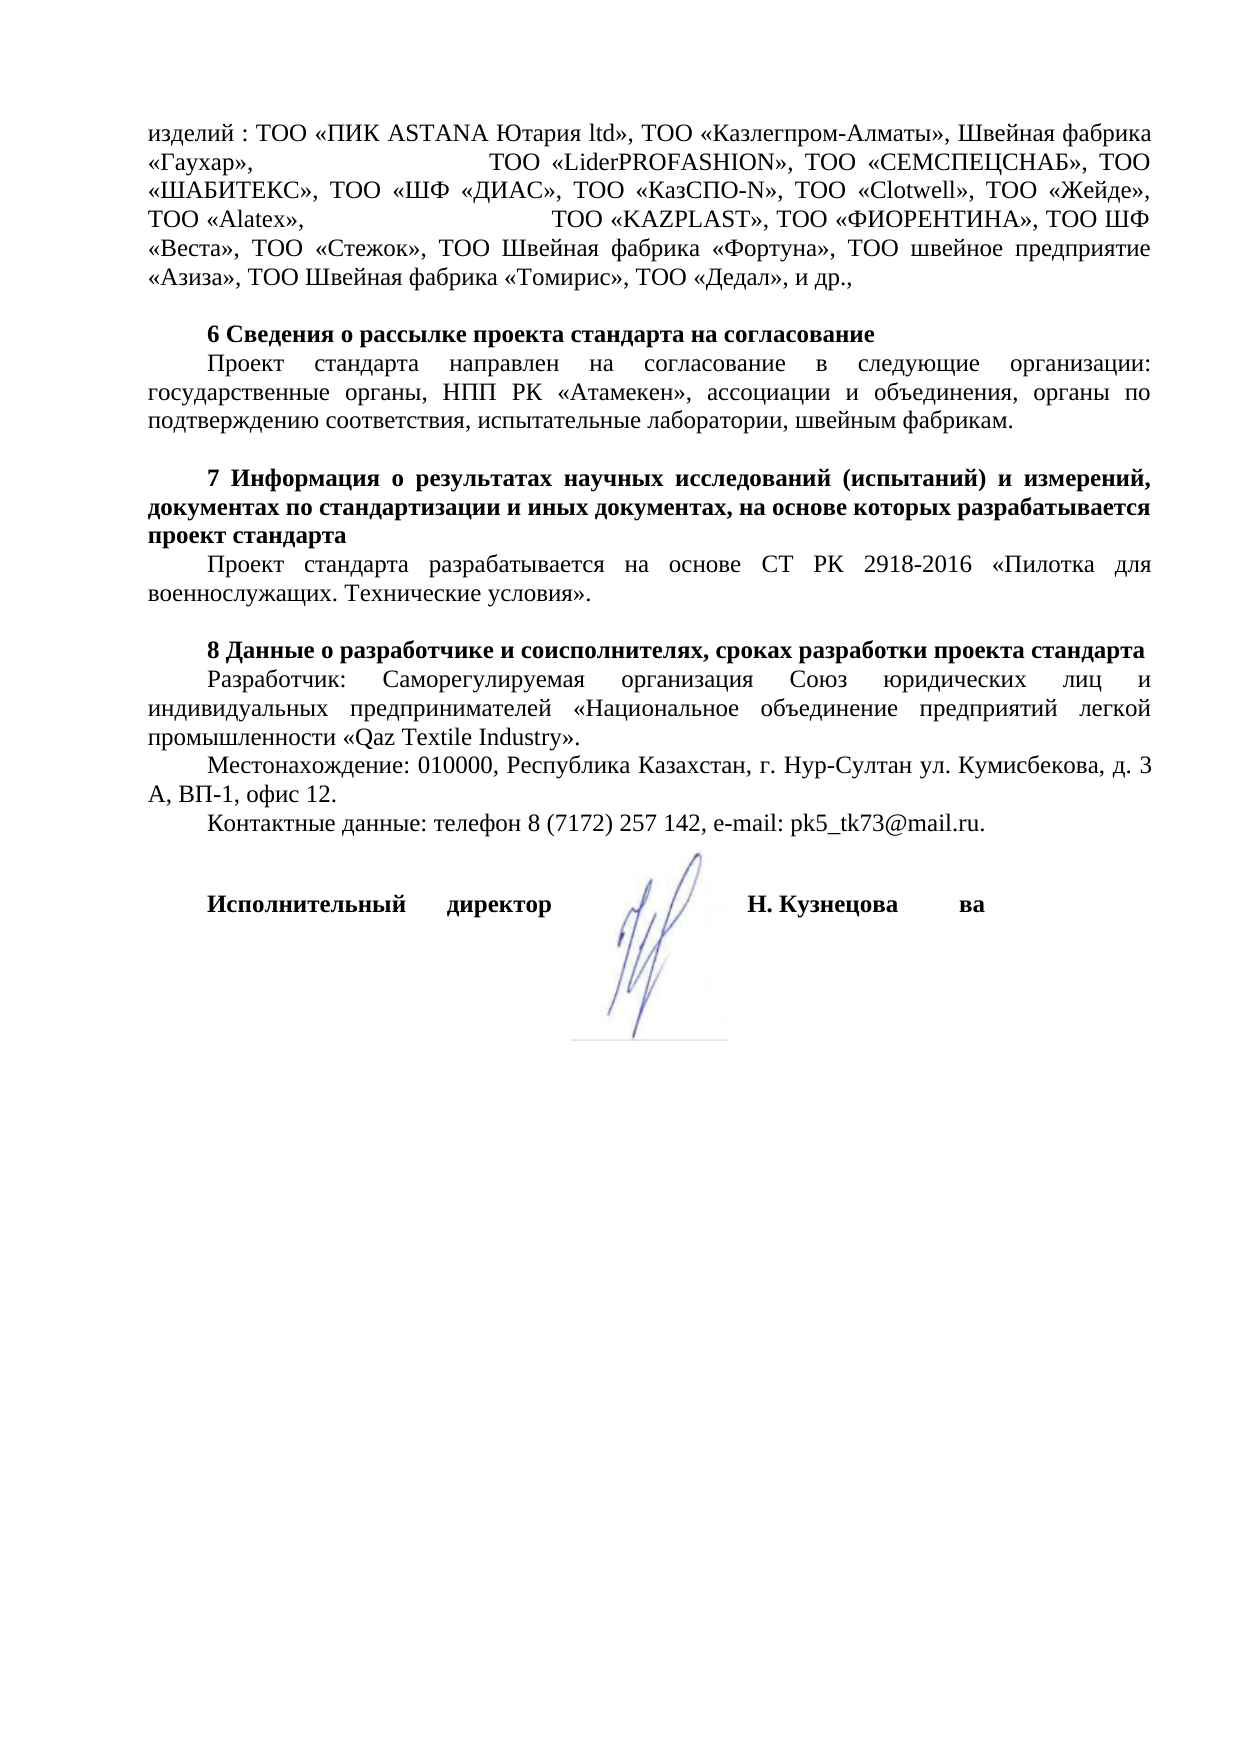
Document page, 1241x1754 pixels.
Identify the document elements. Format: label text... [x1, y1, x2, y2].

text Исполнительный директор Н. Кузнецова ва [148, 889, 568, 918]
text Проект стандарта направлен на согласование в следующие организации: государственные органы, НПП РК «Атамекен», ассоциации и объединения, органы по подтверждению соответствия, испытательные лаборатории, швейным фабрикам. [148, 348, 1152, 434]
text 7 Информация о результатах научных исследований (испытаний) и измерений, документах по стандартизации и иных документах, на основе которых разрабатывается проект стандарта [148, 463, 1152, 549]
text Разработчик: Саморегулируемая организация Союз юридических лиц и индивидуальных предпринимателей «Национальное объединение предприятий легкой промышленности «Qaz Textile Industry». [148, 664, 1152, 751]
text 6 Сведения о рассылке проекта стандарта на согласование [148, 319, 1152, 348]
text Контактные данные: телефон 8 (7172) 257 142, e-mail: pk5_tk73@mail.ru. [148, 808, 1152, 837]
text Проект стандарта разрабатывается на основе СТ РК 2918-2016 «Пилотка для военнослужащих. Технические условия». [148, 549, 1152, 607]
text 8 Данные о разработчике и соисполнителях, сроках разработки проекта стандарта [148, 636, 1152, 664]
picture [568, 847, 728, 1037]
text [148, 118, 1152, 291]
text Местонахождение: 010000, Республика Казахстан, г. Нур-Султан ул. Кумисбекова, д. 3 А, ВП-1, офис 12. [148, 751, 1152, 808]
text Исполнительный директор Н. Кузнецова ва [728, 889, 1152, 918]
